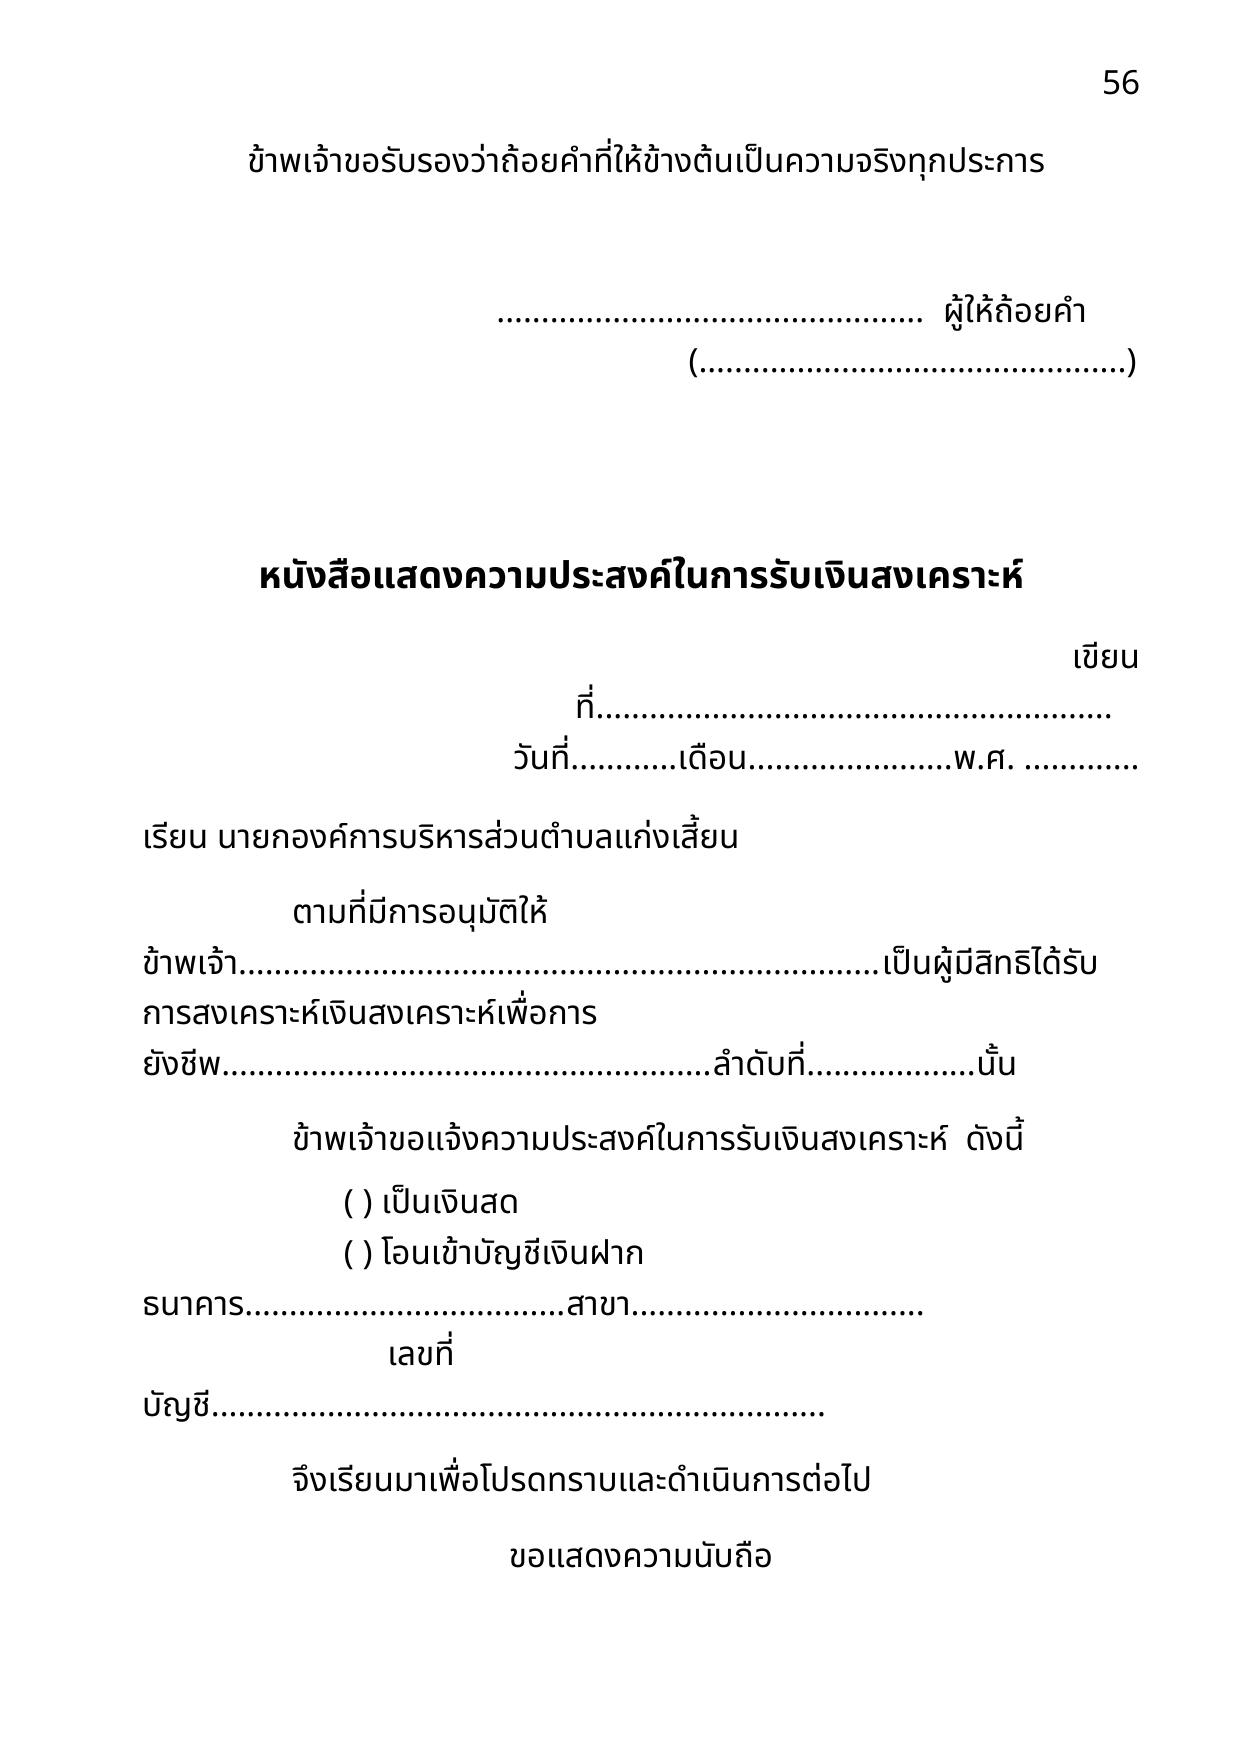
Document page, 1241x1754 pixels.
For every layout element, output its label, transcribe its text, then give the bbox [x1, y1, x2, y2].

text เขียนที่.......................................................... วันที่............เดือน.......................พ.ศ. ............. [142, 633, 1140, 784]
text ข้าพเจ้าขอรับรองว่าถ้อยคำที่ให้ข้างต้นเป็นความจริงทุกประการ [142, 137, 1140, 233]
text ................................................ ผู้ให้ถ้อยคำ (................................................) [142, 258, 1140, 382]
text หนังสือแสดงความประสงค์ในการรับเงินสงเคราะห์ [142, 548, 1140, 633]
text ข้าพเจ้าขอแจ้งความประสงค์ในการรับเงินสงเคราะห์ ดังนี้ [142, 1115, 1140, 1166]
text เรียน นายกองค์การบริหารส่วนตำบลแก่งเสี้ยน [142, 813, 1140, 863]
text ( ) เป็นเงินสด [142, 1178, 1140, 1229]
text ขอแสดงความนับถือ [142, 1532, 1140, 1582]
text จึงเรียนมาเพื่อโปรดทราบและดำเนินการต่อไป [142, 1456, 1140, 1507]
text ( ) โอนเข้าบัญชีเงินฝากธนาคาร....................................สาขา................................. เลขที่บัญชี..................................................................... [142, 1229, 1140, 1431]
text ตามที่มีการอนุมัติให้ข้าพเจ้า........................................................................เป็นผู้มีสิทธิได้รับการสงเคราะห์เงินสงเคราะห์เพื่อการยังชีพ.......................................................ลำดับที่...................นั้น [142, 888, 1140, 1090]
